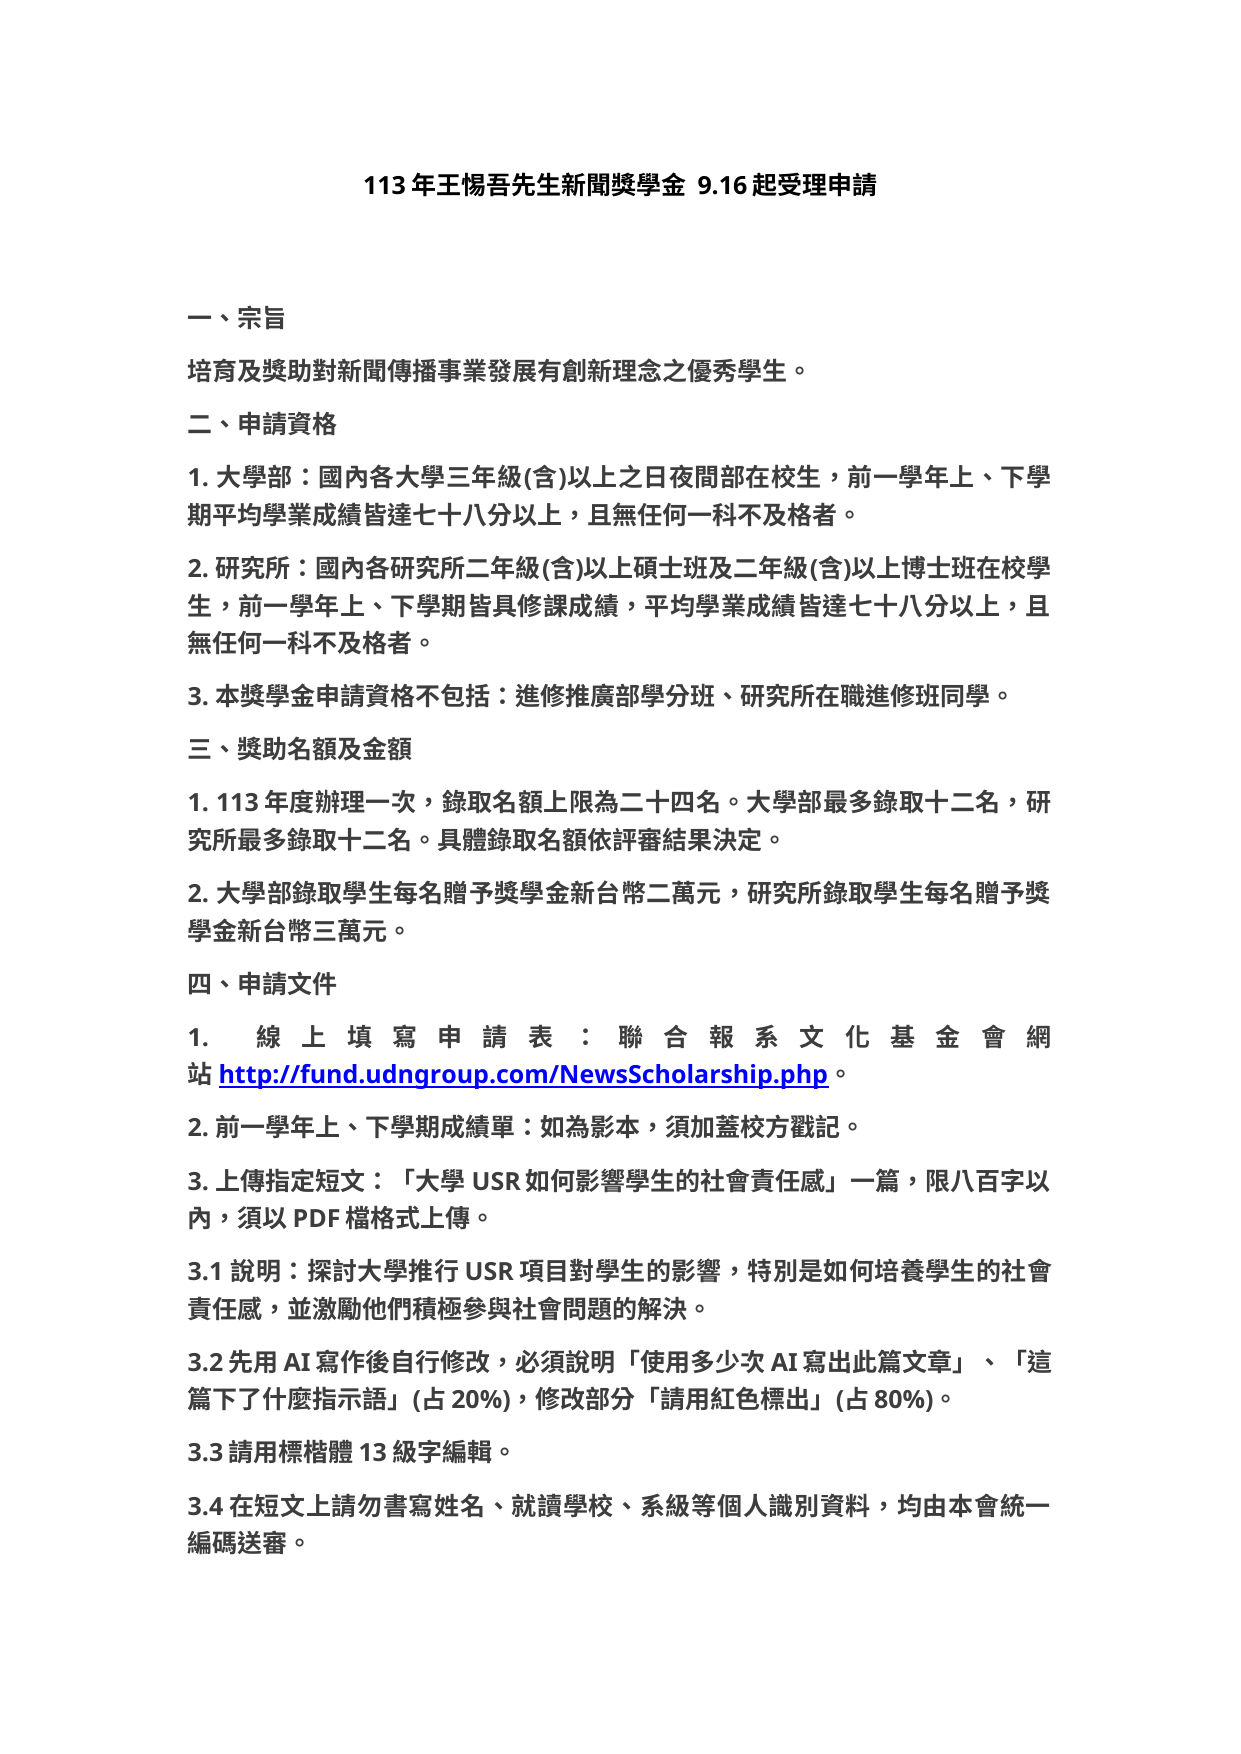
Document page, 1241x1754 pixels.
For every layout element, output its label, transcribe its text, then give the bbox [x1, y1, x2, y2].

text 1. 大學部：國內各大學三年級(含)以上之日夜間部在校生，前一學年上、下學期平均學業成績皆達七十八分以上，且無任何一科不及格者。 [187, 457, 1053, 532]
text 2. 前一學年上、下學期成績單：如為影本，須加蓋校方戳記。 [187, 1107, 1053, 1145]
text 培育及獎助對新聞傳播事業發展有創新理念之優秀學生。 [187, 351, 1053, 388]
text 3.4在短文上請勿書寫姓名、就讀學校、系級等個人識別資料，均由本會統一編碼送審。 [187, 1485, 1053, 1560]
text 1. 線上填寫申請表：聯合報系文化基金會網站 http://fund.udngroup.com/NewsScholarship.php。 [187, 1017, 1053, 1092]
text 3. 本獎學金申請資格不包括：進修推廣部學分班、研究所在職進修班同學。 [187, 676, 1053, 713]
text 113年王惕吾先生新聞獎學金 9.16起受理申請 [187, 164, 1053, 202]
text 3.3請用標楷體13級字編輯。 [187, 1432, 1053, 1470]
text 1. 113年度辦理一次，錄取名額上限為二十四名。大學部最多錄取十二名，研究所最多錄取十二名。具體錄取名額依評審結果決定。 [187, 782, 1053, 857]
text 一、宗旨 [187, 298, 1053, 335]
text 三、獎助名額及金額 [187, 729, 1053, 767]
text 3. 上傳指定短文：「大學USR如何影響學生的社會責任感」一篇，限八百字以內，須以PDF檔格式上傳。 [187, 1160, 1053, 1235]
text 2. 大學部錄取學生每名贈予獎學金新台幣二萬元，研究所錄取學生每名贈予獎學金新台幣三萬元。 [187, 873, 1053, 948]
text 2. 研究所：國內各研究所二年級(含)以上碩士班及二年級(含)以上博士班在校學生，前一學年上、下學期皆具修課成績，平均學業成績皆達七十八分以上，且無任何一科不及格者。 [187, 548, 1053, 660]
text 3.1 說明：探討大學推行USR項目對學生的影響，特別是如何培養學生的社會責任感，並激勵他們積極參與社會問題的解決。 [187, 1251, 1053, 1326]
text 二、申請資格 [187, 404, 1053, 442]
text 3.2先用AI寫作後自行修改，必須說明「使用多少次AI寫出此篇文章」、「這篇下了什麼指示語」(占20%)，修改部分「請用紅色標出」(占80%)。 [187, 1342, 1053, 1417]
text 四、申請文件 [187, 963, 1053, 1001]
